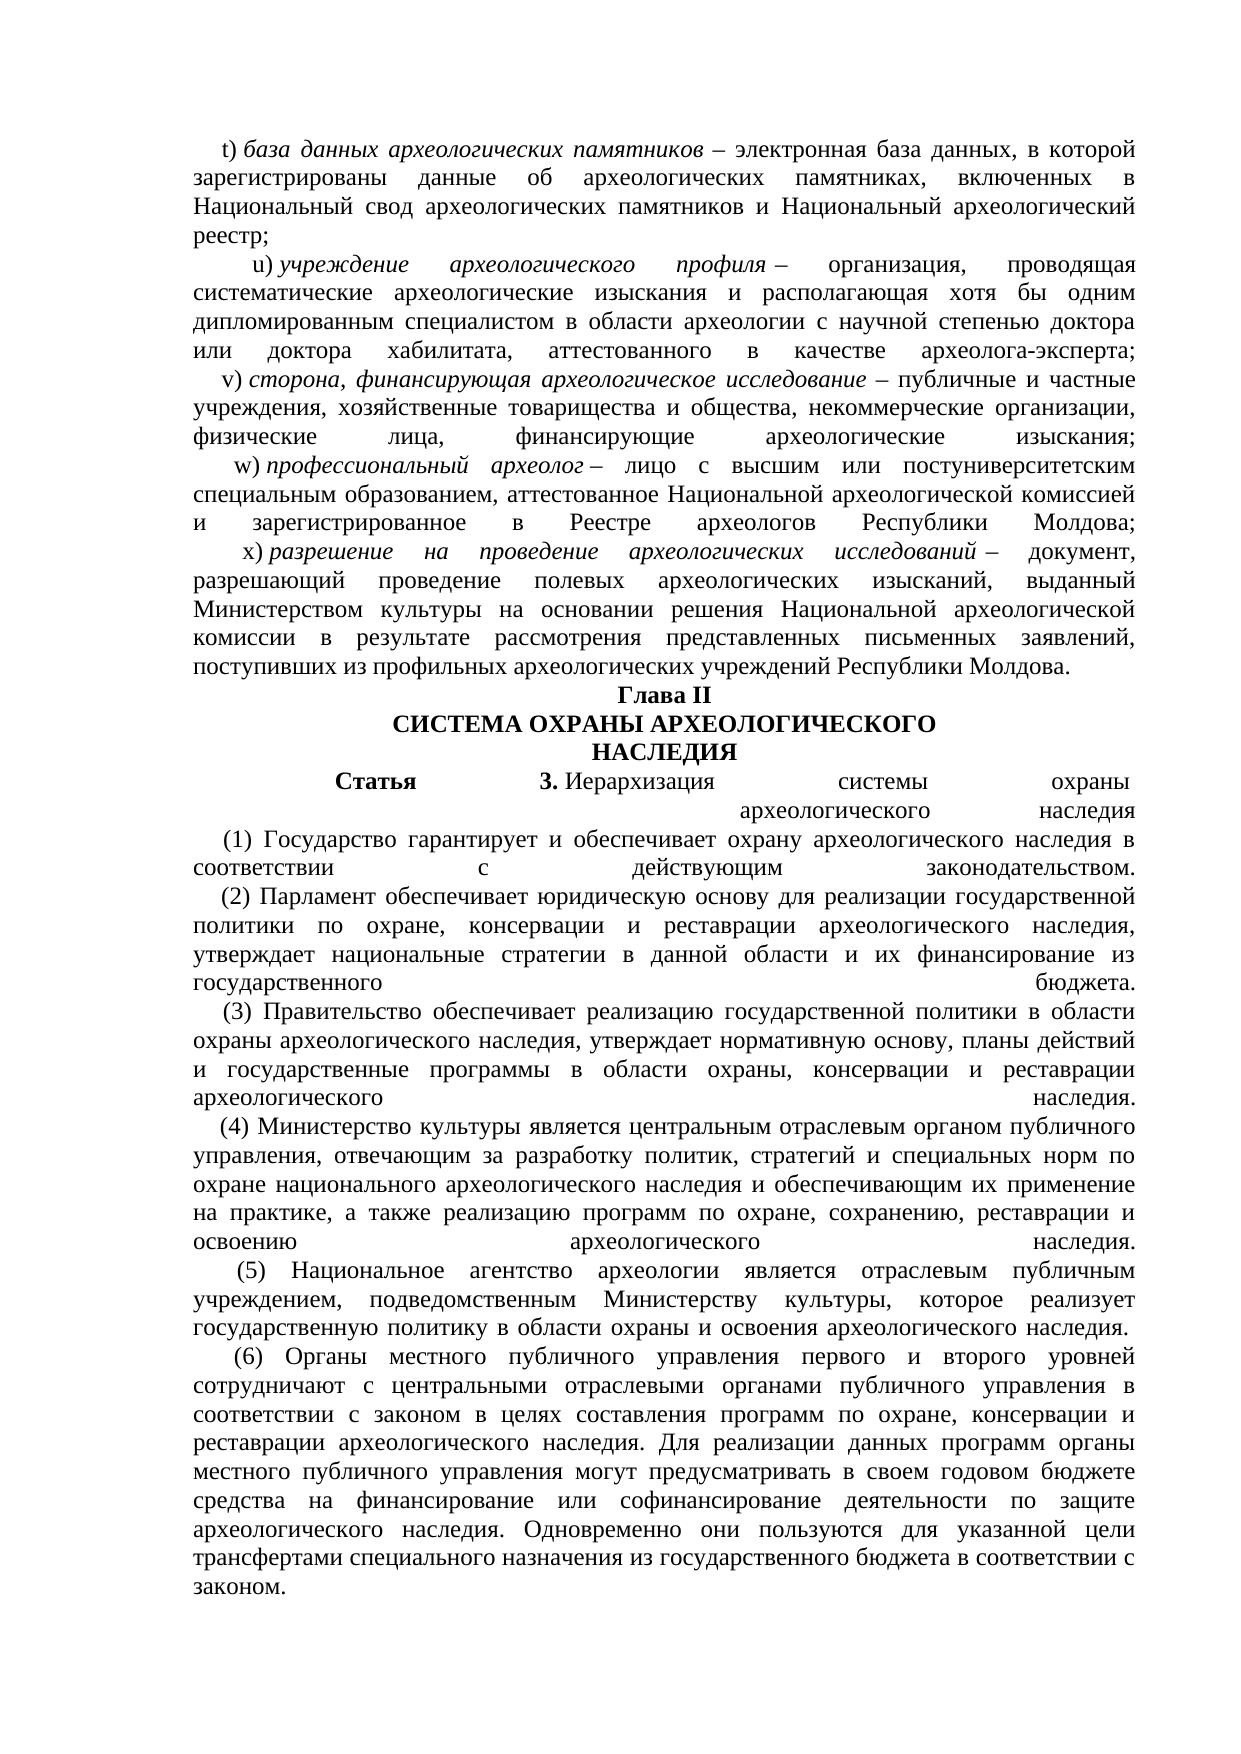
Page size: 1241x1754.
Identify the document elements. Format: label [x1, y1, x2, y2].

table_cell [177, 118, 1152, 1616]
